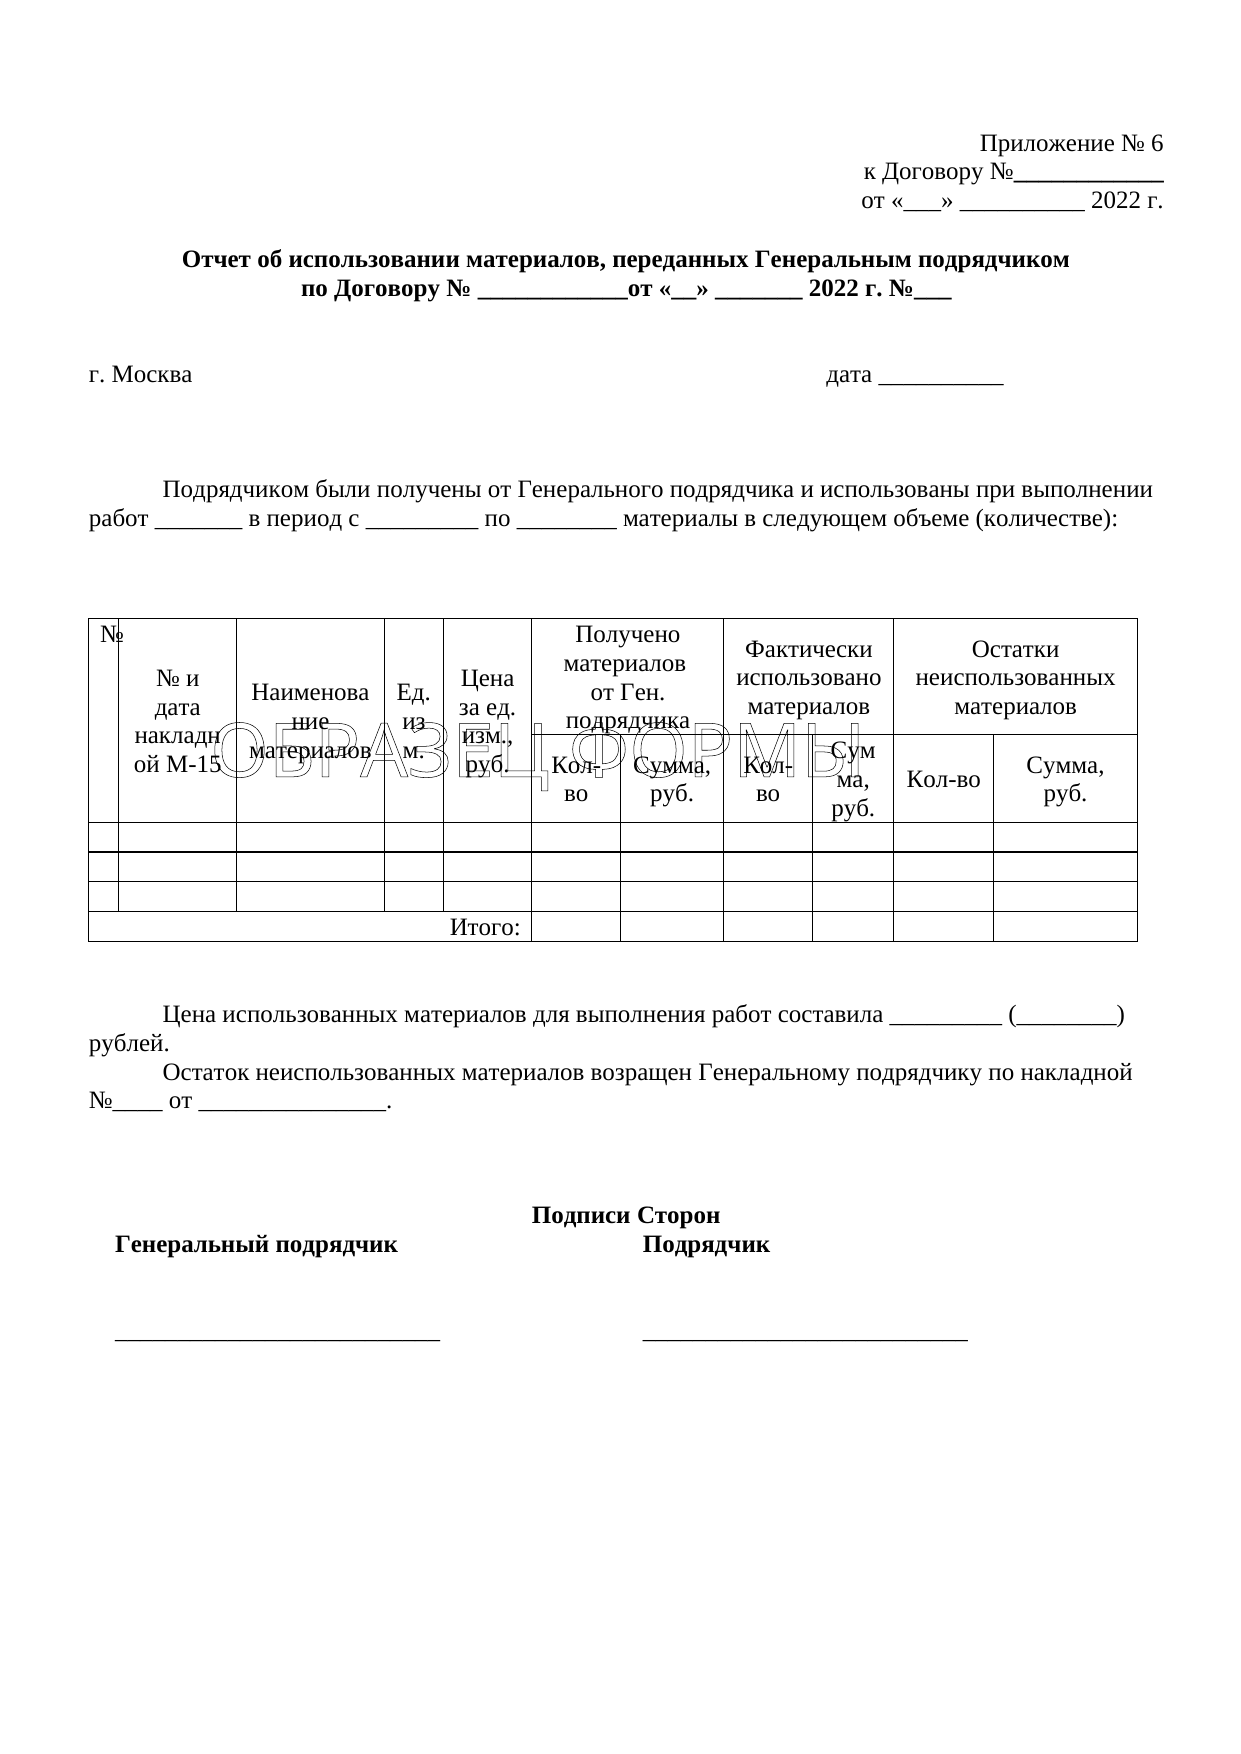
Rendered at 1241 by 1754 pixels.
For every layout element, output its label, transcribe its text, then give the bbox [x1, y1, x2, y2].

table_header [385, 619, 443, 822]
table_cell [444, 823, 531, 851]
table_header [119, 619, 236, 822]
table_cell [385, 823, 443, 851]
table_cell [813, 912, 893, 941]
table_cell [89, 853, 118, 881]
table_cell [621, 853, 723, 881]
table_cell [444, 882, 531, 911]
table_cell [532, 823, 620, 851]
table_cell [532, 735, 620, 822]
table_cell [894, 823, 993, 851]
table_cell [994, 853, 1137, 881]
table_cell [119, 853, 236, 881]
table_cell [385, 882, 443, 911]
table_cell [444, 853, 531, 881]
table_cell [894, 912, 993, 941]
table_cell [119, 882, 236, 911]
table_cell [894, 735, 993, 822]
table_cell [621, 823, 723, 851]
text от «___» __________ 2022 г. [89, 185, 1163, 214]
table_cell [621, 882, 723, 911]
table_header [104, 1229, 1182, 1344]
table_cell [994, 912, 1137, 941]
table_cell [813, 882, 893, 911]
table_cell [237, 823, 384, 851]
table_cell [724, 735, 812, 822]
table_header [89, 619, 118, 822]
text Подрядчиком были получены от Генерального подрядчика и использованы при выполнении работ _______ в период с _________ по ________ материалы в следующем объеме (количестве): [89, 474, 1163, 532]
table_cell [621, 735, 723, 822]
text по Договору № ____________от «__» _______ 2022 г. №___ [89, 273, 1163, 302]
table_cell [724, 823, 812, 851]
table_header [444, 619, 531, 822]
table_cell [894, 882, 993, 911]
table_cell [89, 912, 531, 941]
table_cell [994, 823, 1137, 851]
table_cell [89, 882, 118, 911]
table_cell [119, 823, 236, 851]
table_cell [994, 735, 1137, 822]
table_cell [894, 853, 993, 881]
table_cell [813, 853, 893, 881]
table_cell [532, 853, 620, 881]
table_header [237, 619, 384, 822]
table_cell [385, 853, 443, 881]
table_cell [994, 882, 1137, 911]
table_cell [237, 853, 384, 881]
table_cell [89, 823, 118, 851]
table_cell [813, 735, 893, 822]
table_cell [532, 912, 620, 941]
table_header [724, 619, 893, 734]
text Подписи Сторон [89, 1201, 1163, 1229]
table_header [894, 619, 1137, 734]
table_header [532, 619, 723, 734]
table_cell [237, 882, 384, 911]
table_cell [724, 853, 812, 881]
text Цена использованных материалов для выполнения работ составила _________ (________) рублей. [89, 999, 1163, 1057]
text Остаток неиспользованных материалов возращен Генеральному подрядчику по накладной №____ от _______________. [89, 1057, 1163, 1114]
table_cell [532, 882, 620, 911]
text г. Москва дата __________ [89, 359, 1163, 388]
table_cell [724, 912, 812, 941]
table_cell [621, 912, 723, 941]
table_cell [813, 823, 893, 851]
text Отчет об использовании материалов, переданных Генеральным подрядчиком [89, 244, 1163, 273]
text к Договору №____________ [89, 156, 1163, 185]
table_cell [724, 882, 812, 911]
text Приложение № 6 [89, 128, 1163, 156]
